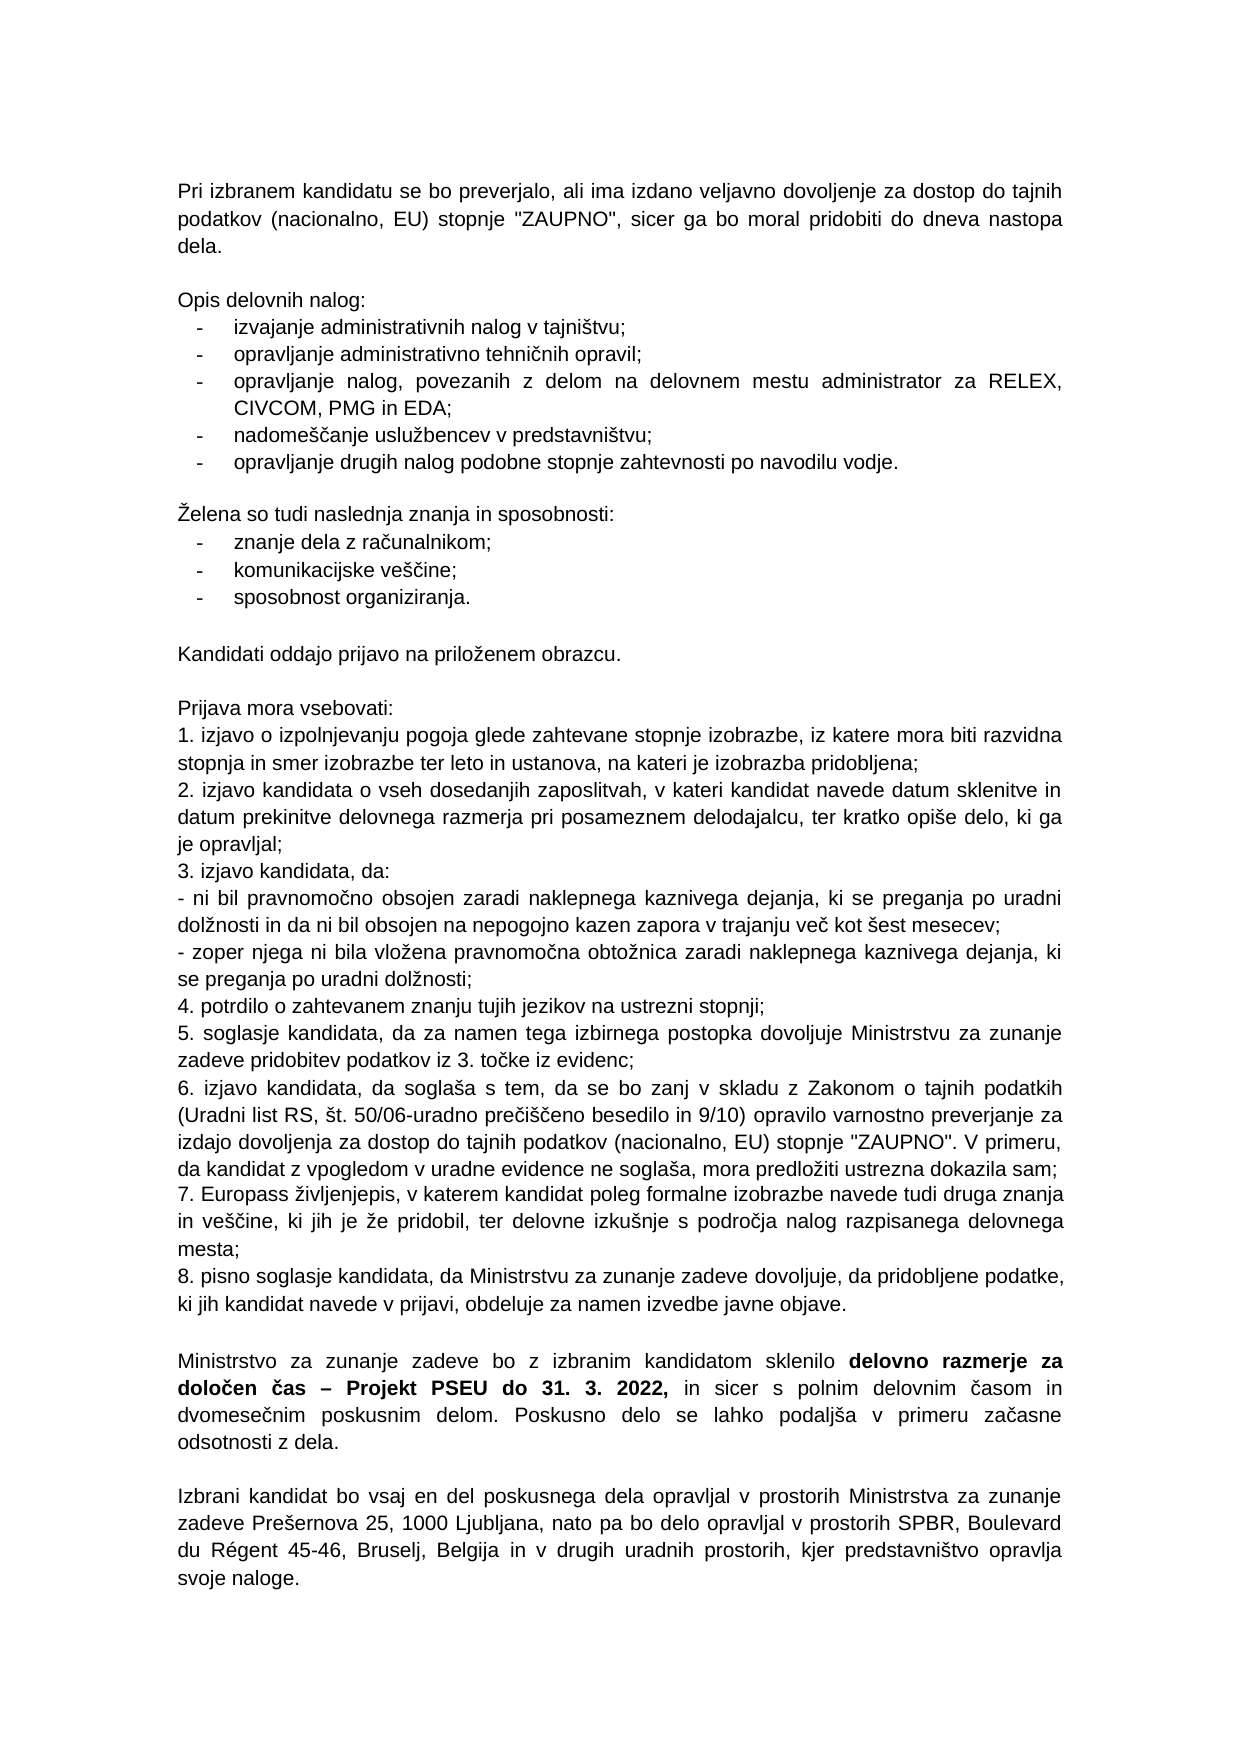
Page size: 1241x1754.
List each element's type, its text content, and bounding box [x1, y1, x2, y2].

list nadomeščanje uslužbencev v predstavništvu; [196, 421, 1063, 448]
text - zoper njega ni bila vložena pravnomočna obtožnica zaradi naklepnega kaznivega dejanja, ki se preganja po uradni dolžnosti; [177, 938, 1063, 992]
text 7. Europass življenjepis, v katerem kandidat poleg formalne izobrazbe navede tudi druga znanja in veščine, ki jih je že pridobil, ter delovne izkušnje s področja nalog razpisanega delovnega mesta; [177, 1182, 1065, 1261]
list sposobnost organiziranja. [196, 585, 1065, 609]
list opravljanje administrativno tehničnih opravil; [196, 340, 1063, 367]
text 6. izjavo kandidata, da soglaša s tem, da se bo zanj v skladu z Zakonom o tajnih podatkih (Uradni list RS, št. 50/06-uradno prečiščeno besedilo in 9/10) opravilo varnostno preverjanje za izdajo dovoljenja za dostop do tajnih podatkov (nacionalno, EU) stopnje "ZAUPNO". V primeru, da kandidat z vpogledom v uradne evidence ne soglaša, mora predložiti ustrezna dokazila sam; [177, 1073, 1063, 1182]
text 5. soglasje kandidata, da za namen tega izbirnega postopka dovoljuje Ministrstvu za zunanje zadeve pridobitev podatkov iz 3. točke iz evidenc; [177, 1019, 1063, 1073]
text - ni bil pravnomočno obsojen zaradi naklepnega kaznivega dejanja, ki se preganja po uradni dolžnosti in da ni bil obsojen na nepogojno kazen zapora v trajanju več kot šest mesecev; [177, 884, 1063, 938]
text Kandidati oddajo prijavo na priloženem obrazcu. [177, 640, 1063, 667]
text 8. pisno soglasje kandidata, da Ministrstvu za zunanje zadeve dovoljuje, da pridobljene podatke, ki jih kandidat navede v prijavi, obdeluje za namen izvedbe javne objave. [177, 1264, 1065, 1316]
list opravljanje drugih nalog podobne stopnje zahtevnosti po navodilu vodje. [196, 448, 1063, 475]
text Prijava mora vsebovati: [177, 694, 1063, 721]
text Izbrani kandidat bo vsaj en del poskusnega dela opravljal v prostorih Ministrstva za zunanje zadeve Prešernova 25, 1000 Ljubljana, nato pa bo delo opravljal v prostorih SPBR, Boulevard du Régent 45-46, Bruselj, Belgija in v drugih uradnih prostorih, kjer predstavništvo opravlja svoje naloge. [177, 1482, 1063, 1590]
text 2. izjavo kandidata o vseh dosedanjih zaposlitvah, v kateri kandidat navede datum sklenitve in datum prekinitve delovnega razmerja pri posameznem delodajalcu, ter kratko opiše delo, ki ga je opravljal; [177, 775, 1063, 857]
text 4. potrdilo o zahtevanem znanju tujih jezikov na ustrezni stopnji; [177, 992, 1063, 1019]
list znanje dela z računalnikom; [196, 530, 1065, 554]
text Želena so tudi naslednja znanja in sposobnosti: [177, 502, 1065, 526]
text 3. izjavo kandidata, da: [177, 857, 1063, 884]
text Ministrstvo za zunanje zadeve bo z izbranim kandidatom sklenilo delovno razmerje za določen čas – Projekt PSEU do 31. 3. 2022, in sicer s polnim delovnim časom in dvomesečnim poskusnim delom. Poskusno delo se lahko podaljša v primeru začasne odsotnosti z dela. [177, 1347, 1063, 1455]
list izvajanje administrativnih nalog v tajništvu; [196, 313, 1063, 340]
text Pri izbranem kandidatu se bo preverjalo, ali ima izdano veljavno dovoljenje za dostop do tajnih podatkov (nacionalno, EU) stopnje "ZAUPNO", sicer ga bo moral pridobiti do dneva nastopa dela. [177, 177, 1063, 258]
list opravljanje nalog, povezanih z delom na delovnem mestu administrator za RELEX, CIVCOM, PMG in EDA; [196, 367, 1063, 421]
text Opis delovnih nalog: [177, 286, 1063, 313]
list komunikacijske veščine; [196, 557, 1065, 582]
text 1. izjavo o izpolnjevanju pogoja glede zahtevane stopnje izobrazbe, iz katere mora biti razvidna stopnja in smer izobrazbe ter leto in ustanova, na kateri je izobrazba pridobljena; [177, 721, 1063, 775]
